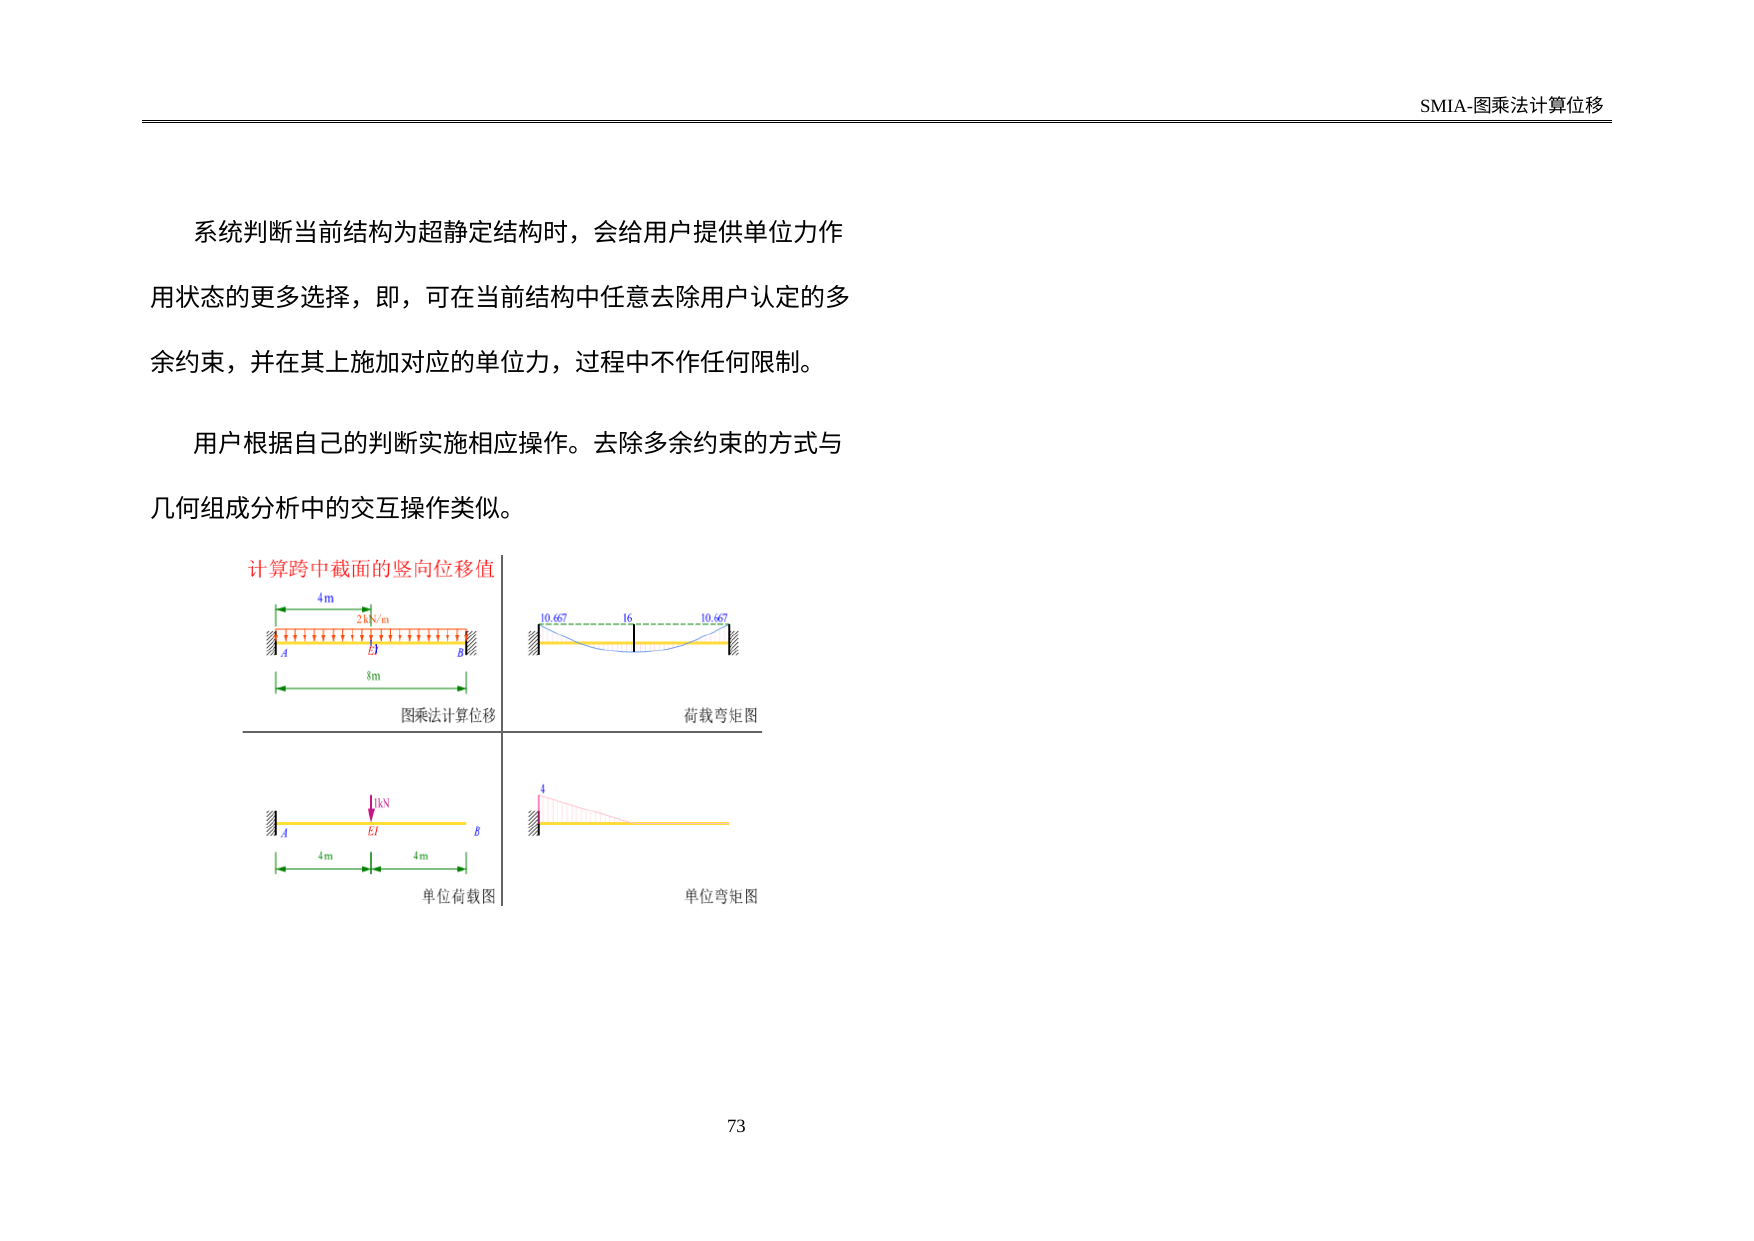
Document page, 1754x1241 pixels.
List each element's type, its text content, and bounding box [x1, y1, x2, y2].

list 用户根据自己的判断实施相应操作。去除多余约束的方式与几何组成分析中的交互操作类似。 [150, 409, 855, 539]
picture [242, 555, 763, 906]
list 系统判断当前结构为超静定结构时，会给用户提供单位力作用状态的更多选择，即，可在当前结构中任意去除用户认定的多余约束，并在其上施加对应的单位力，过程中不作任何限制。 [150, 198, 855, 393]
